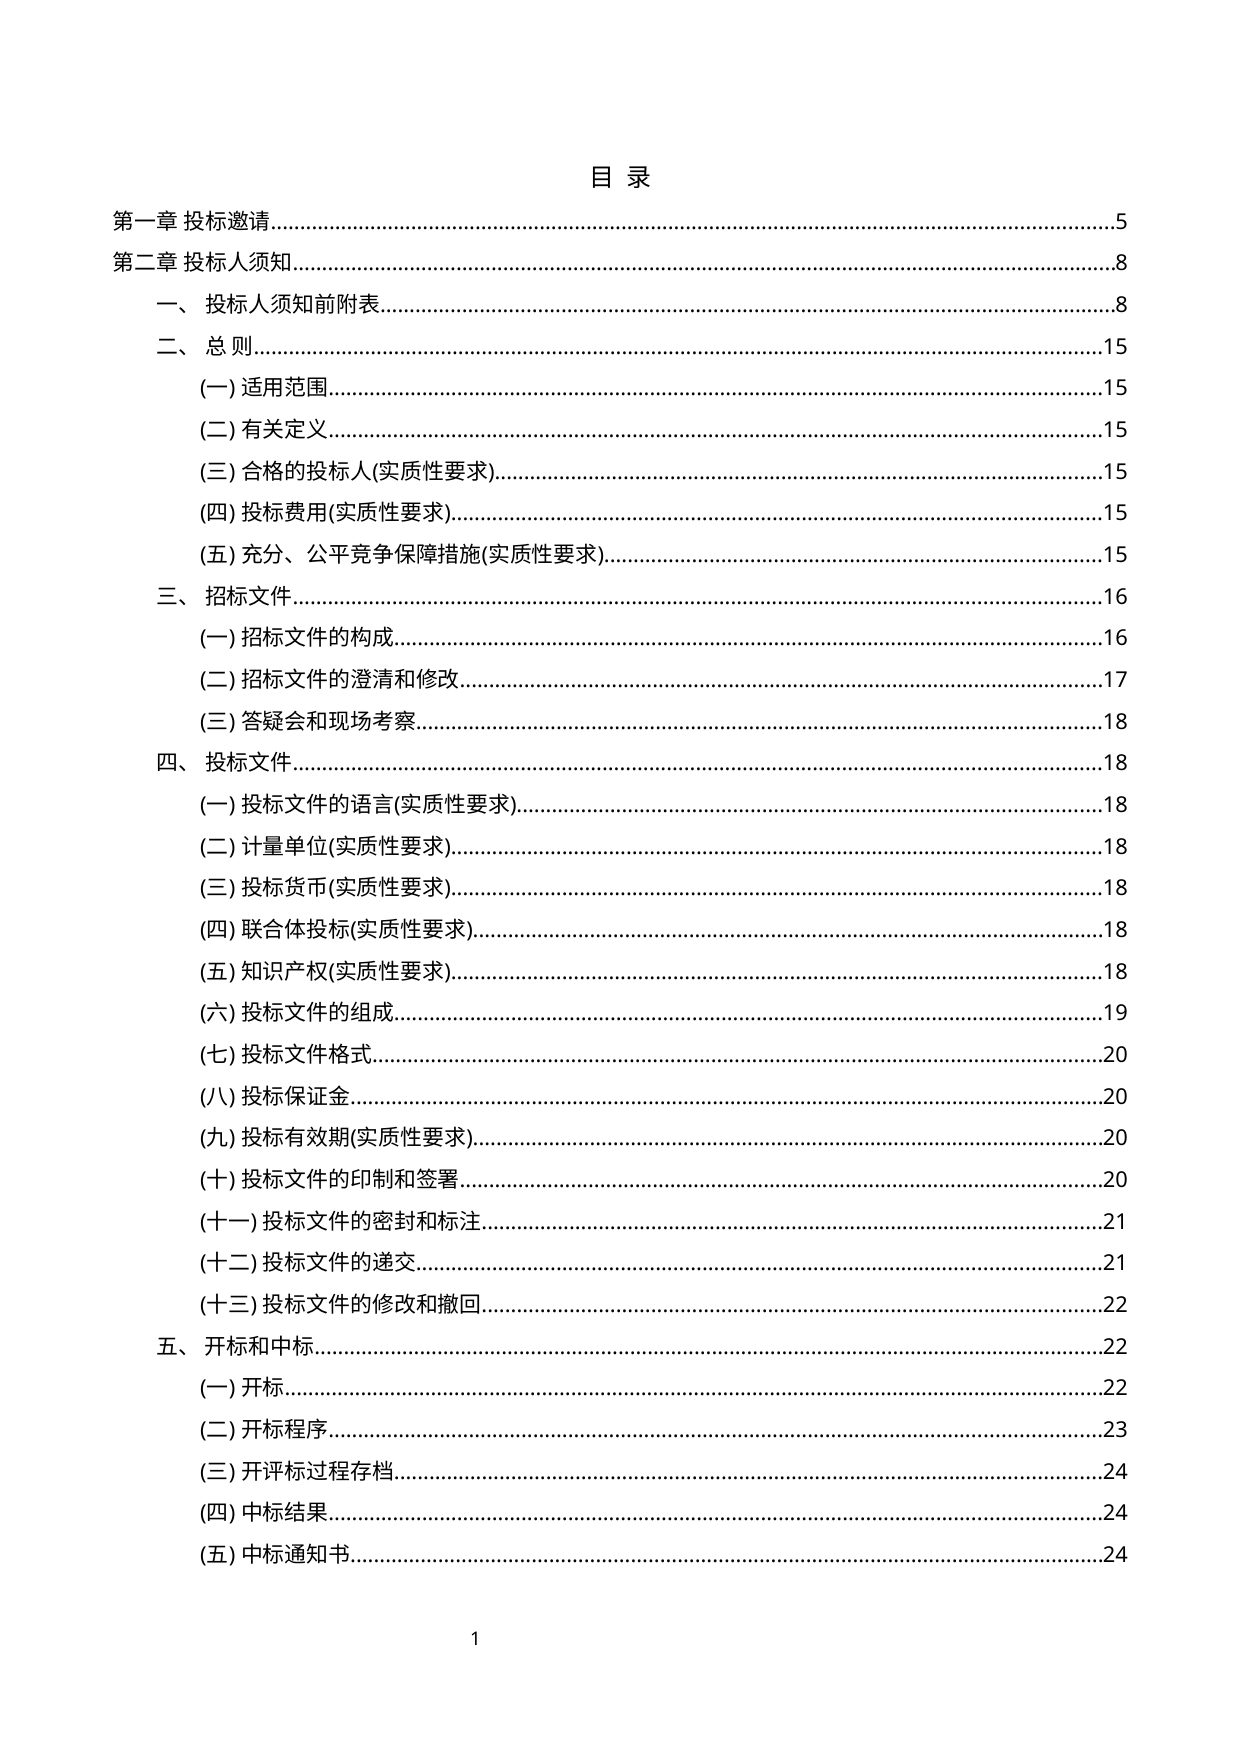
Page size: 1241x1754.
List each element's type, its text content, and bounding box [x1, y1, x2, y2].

text (四) 中标结果 24 [200, 1487, 1128, 1529]
text (二) 招标文件的澄清和修改 17 [200, 654, 1128, 696]
text 三、 招标文件 16 [156, 571, 1128, 612]
text 二、 总 则 15 [156, 321, 1128, 362]
text (十一) 投标文件的密封和标注 21 [200, 1196, 1128, 1237]
text (四) 联合体投标(实质性要求) 18 [200, 904, 1128, 946]
text (五) 知识产权(实质性要求) 18 [200, 946, 1128, 987]
text (五) 充分、公平竞争保障措施(实质性要求) 15 [200, 529, 1128, 571]
text (十三) 投标文件的修改和撤回 22 [200, 1279, 1128, 1321]
text (七) 投标文件格式 20 [200, 1029, 1128, 1071]
text 第一章 投标邀请 5 [112, 196, 1128, 237]
text (十二) 投标文件的递交 21 [200, 1237, 1128, 1279]
text (一) 投标文件的语言(实质性要求) 18 [200, 779, 1128, 821]
text (三) 合格的投标人(实质性要求) 15 [200, 446, 1128, 487]
text 五、 开标和中标 22 [156, 1321, 1128, 1362]
text (二) 计量单位(实质性要求) 18 [200, 821, 1128, 862]
text (一) 招标文件的构成 16 [200, 612, 1128, 654]
text 第二章 投标人须知 8 [112, 237, 1128, 279]
text 一、 投标人须知前附表 8 [156, 279, 1128, 321]
text (五) 中标通知书 24 [200, 1529, 1128, 1571]
text (八) 投标保证金 20 [200, 1071, 1128, 1112]
text 四、 投标文件 18 [156, 737, 1128, 779]
text (九) 投标有效期(实质性要求) 20 [200, 1112, 1128, 1154]
text 目 录 [112, 150, 1128, 196]
text (六) 投标文件的组成 19 [200, 987, 1128, 1029]
text (二) 开标程序 23 [200, 1404, 1128, 1446]
text (二) 有关定义 15 [200, 404, 1128, 446]
text (三) 开评标过程存档 24 [200, 1446, 1128, 1487]
text (一) 适用范围 15 [200, 362, 1128, 404]
text (一) 开标 22 [200, 1362, 1128, 1404]
text (十) 投标文件的印制和签署 20 [200, 1154, 1128, 1196]
text (三) 投标货币(实质性要求) 18 [200, 862, 1128, 904]
text (三) 答疑会和现场考察 18 [200, 696, 1128, 737]
text (四) 投标费用(实质性要求) 15 [200, 487, 1128, 529]
